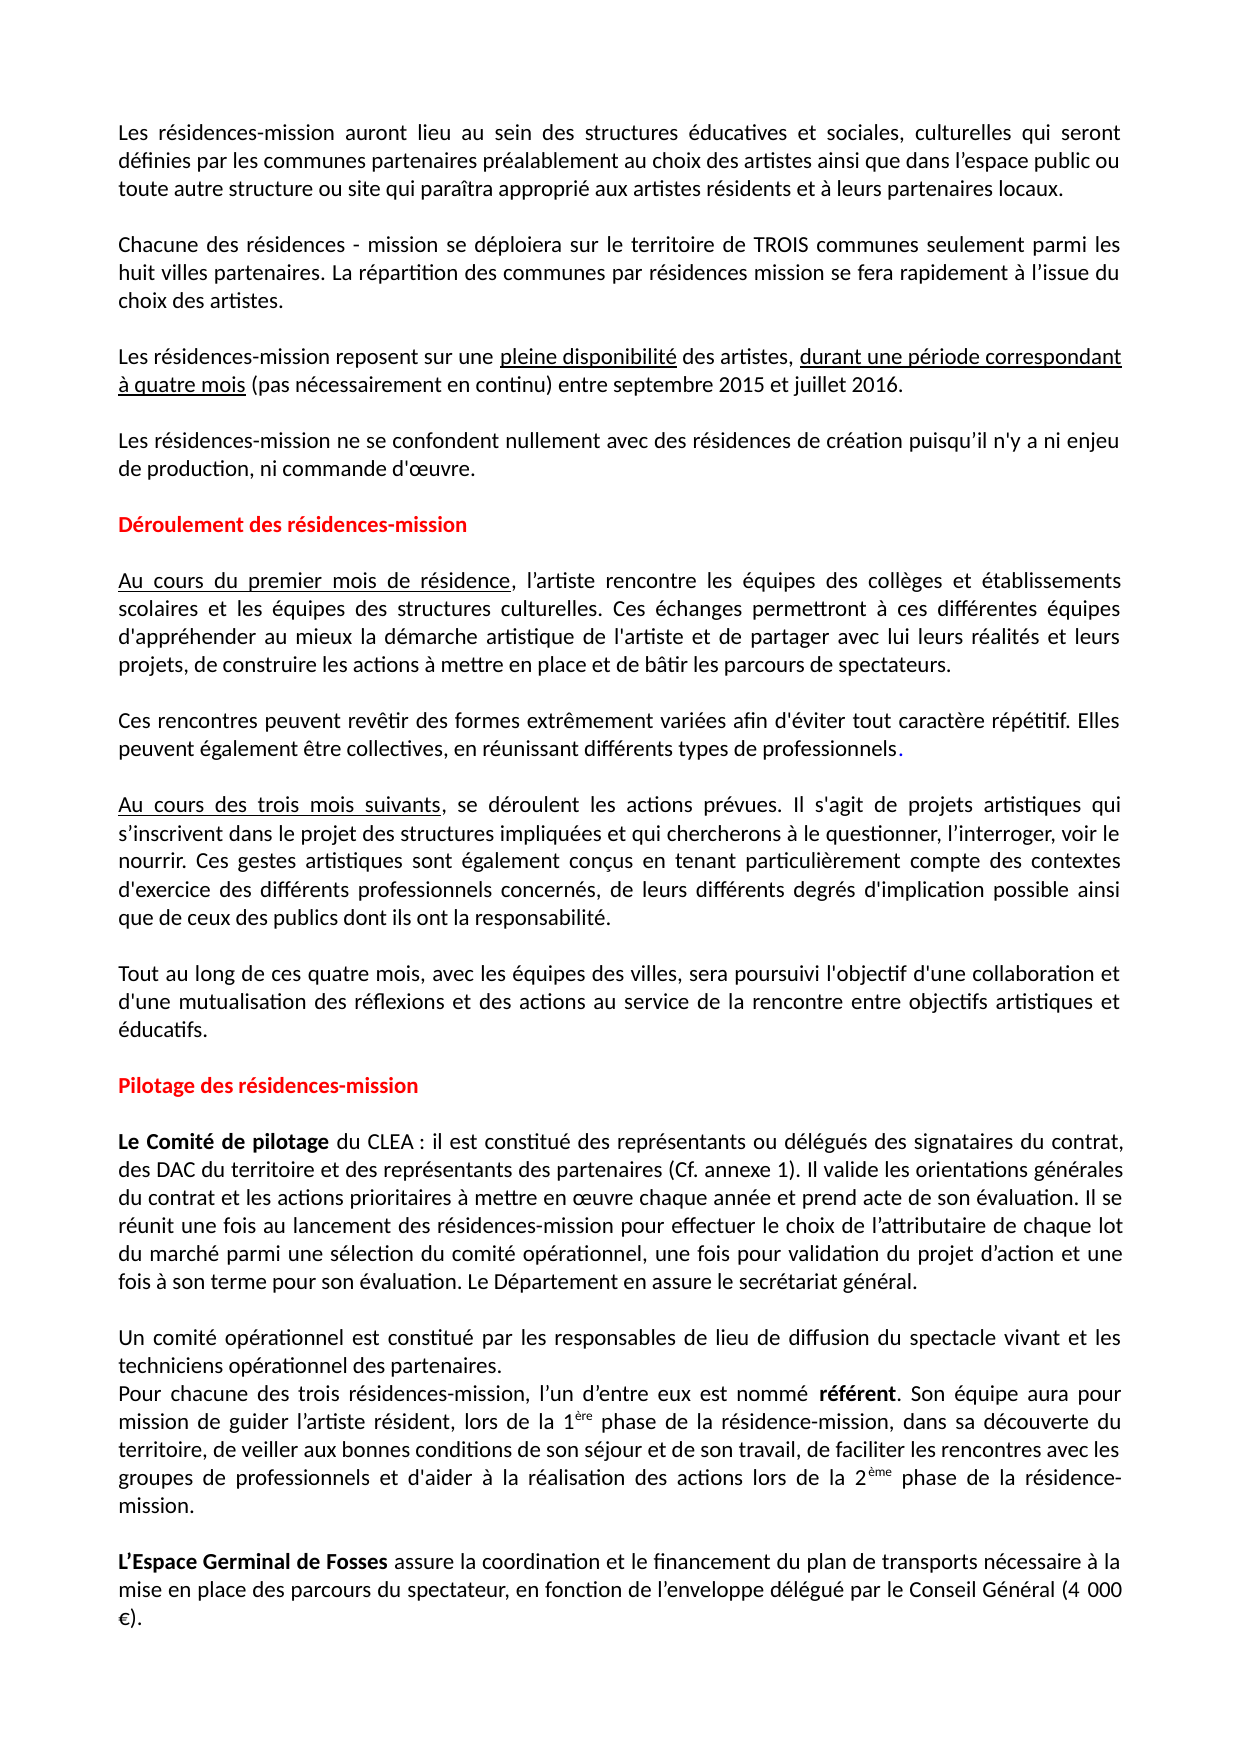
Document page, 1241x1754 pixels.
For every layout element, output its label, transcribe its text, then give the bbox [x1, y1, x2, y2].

text Chacune des résidences - mission se déploiera sur le territoire de TROIS communes seulement parmi les huit villes partenaires. La répartition des communes par résidences mission se fera rapidement à l’issue du choix des artistes. [118, 230, 1122, 314]
text Pilotage des résidences-mission [118, 1071, 1122, 1099]
text Ces rencontres peuvent revêtir des formes extrêmement variées afin d'éviter tout caractère répétitif. Elles peuvent également être collectives, en réunissant différents types de professionnels. [118, 707, 1122, 763]
text Les résidences-mission auront lieu au sein des structures éducatives et sociales, culturelles qui seront définies par les communes partenaires préalablement au choix des artistes ainsi que dans l’espace public ou toute autre structure ou site qui paraîtra approprié aux artistes résidents et à leurs partenaires locaux. [118, 118, 1122, 202]
text Au cours du premier mois de résidence, l’artiste rencontre les équipes des collèges et établissements scolaires et les équipes des structures culturelles. Ces échanges permettront à ces différentes équipes d'appréhender au mieux la démarche artistique de l'artiste et de partager avec lui leurs réalités et leurs projets, de construire les actions à mettre en place et de bâtir les parcours de spectateurs. [118, 566, 1122, 678]
text L’Espace Germinal de Fosses assure la coordination et le financement du plan de transports nécessaire à la mise en place des parcours du spectateur, en fonction de l’enveloppe délégué par le Conseil Général (4 000 €). [118, 1547, 1122, 1631]
text Les résidences-mission ne se confondent nullement avec des résidences de création puisqu’il n'y a ni enjeu de production, ni commande d'œuvre. [118, 426, 1122, 482]
text Au cours des trois mois suivants, se déroulent les actions prévues. Il s'agit de projets artistiques qui s’inscrivent dans le projet des structures impliquées et qui chercherons à le questionner, l’interroger, voir le nourrir. Ces gestes artistiques sont également conçus en tenant particulièrement compte des contextes d'exercice des différents professionnels concernés, de leurs différents degrés d'implication possible ainsi que de ceux des publics dont ils ont la responsabilité. [118, 791, 1122, 931]
text Le Comité de pilotage du CLEA : il est constitué des représentants ou délégués des signataires du contrat, des DAC du territoire et des représentants des partenaires (Cf. annexe 1). Il valide les orientations générales du contrat et les actions prioritaires à mettre en œuvre chaque année et prend acte de son évaluation. Il se réunit une fois au lancement des résidences-mission pour effectuer le choix de l’attributaire de chaque lot du marché parmi une sélection du comité opérationnel, une fois pour validation du projet d’action et une fois à son terme pour son évaluation. Le Département en assure le secrétariat général. [118, 1127, 1125, 1295]
text Un comité opérationnel est constitué par les responsables de lieu de diffusion du spectacle vivant et les techniciens opérationnel des partenaires. [118, 1323, 1122, 1379]
text Pour chacune des trois résidences-mission, l’un d’entre eux est nommé référent. Son équipe aura pour mission de guider l’artiste résident, lors de la 1ère phase de la résidence-mission, dans sa découverte du territoire, de veiller aux bonnes conditions de son séjour et de son travail, de faciliter les rencontres avec les groupes de professionnels et d'aider à la réalisation des actions lors de la 2ème phase de la résidence-mission. [118, 1379, 1122, 1519]
text Les résidences-mission reposent sur une pleine disponibilité des artistes, durant une période correspondant à quatre mois (pas nécessairement en continu) entre septembre 2015 et juillet 2016. [118, 342, 1122, 398]
text Tout au long de ces quatre mois, avec les équipes des villes, sera poursuivi l'objectif d'une collaboration et d'une mutualisation des réflexions et des actions au service de la rencontre entre objectifs artistiques et éducatifs. [118, 959, 1122, 1043]
text Déroulement des résidences-mission [118, 510, 1122, 538]
